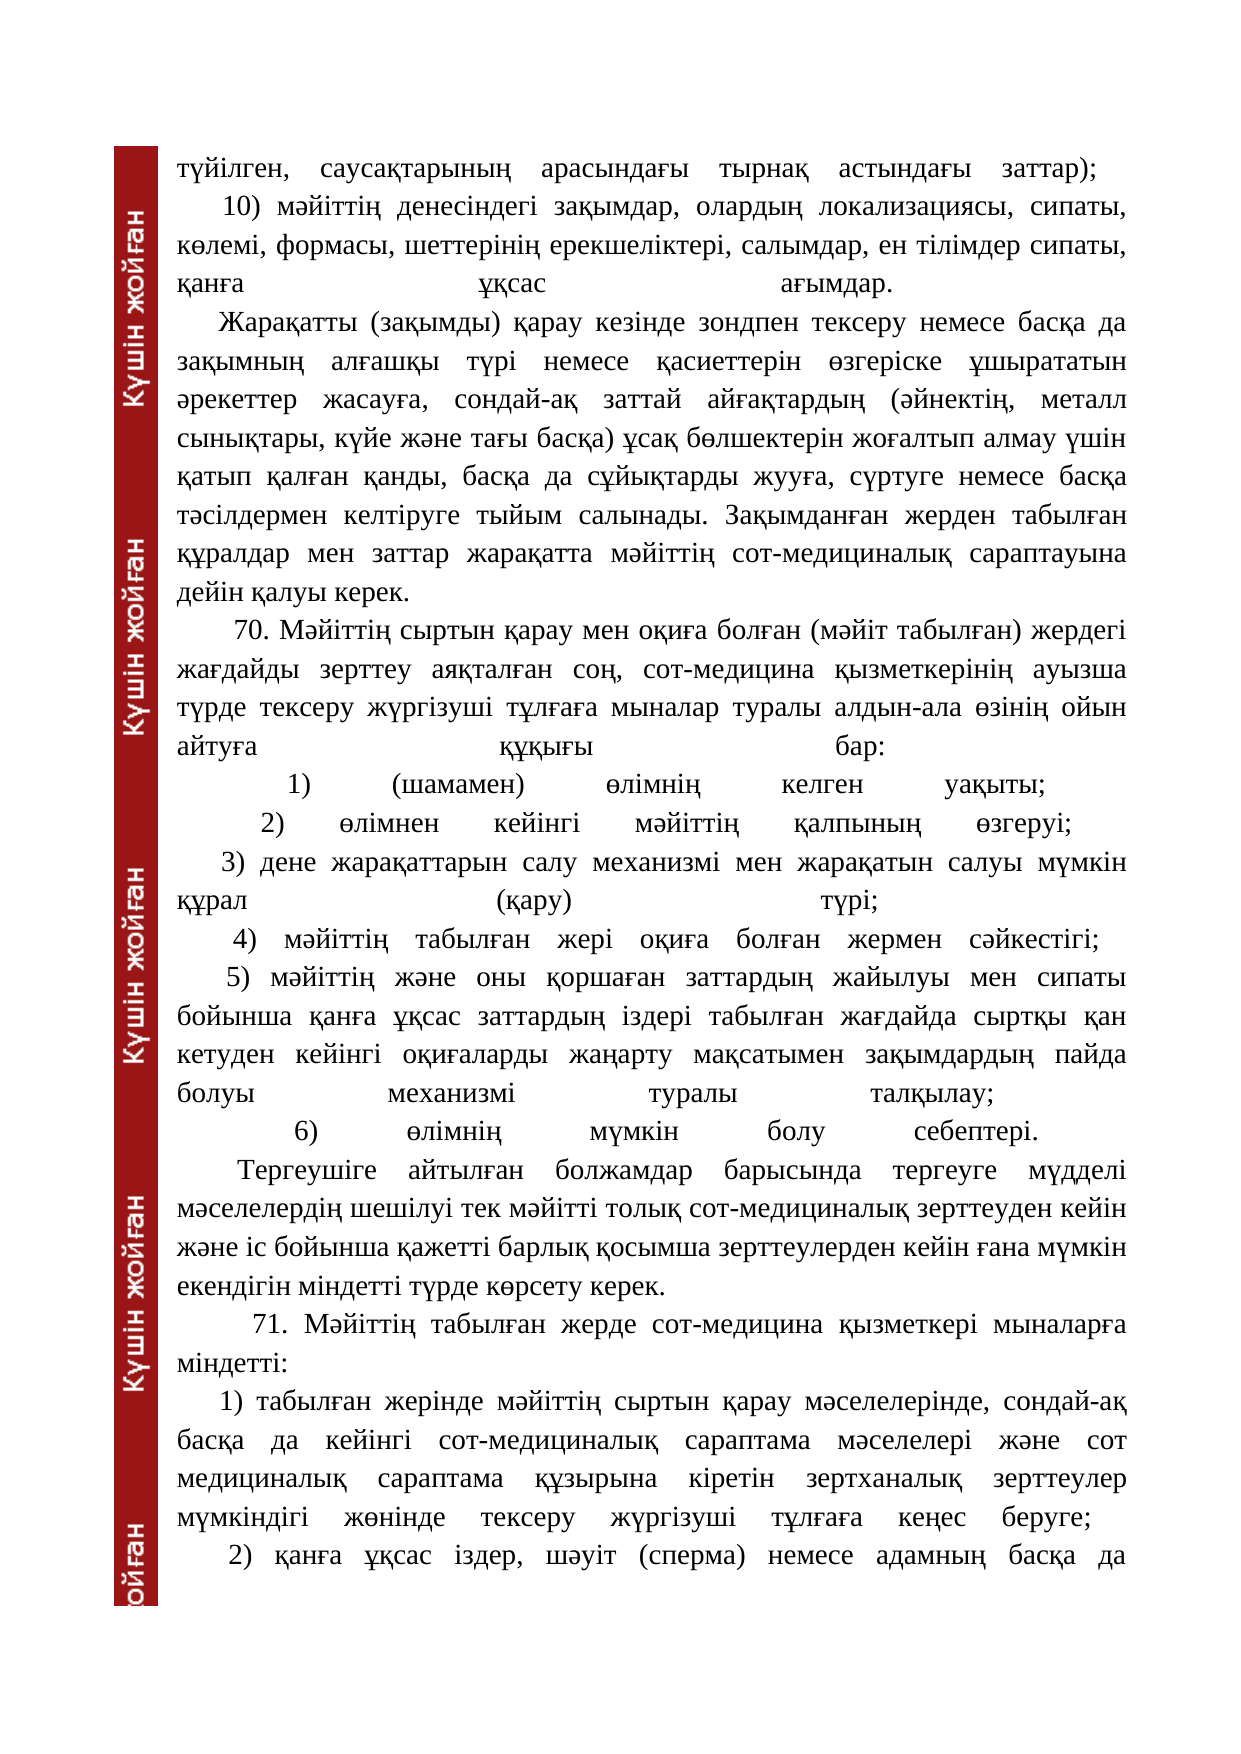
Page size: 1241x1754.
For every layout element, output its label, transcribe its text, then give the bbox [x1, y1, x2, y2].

picture [114, 607, 158, 612]
picture [114, 1571, 158, 1606]
picture [114, 146, 158, 150]
picture [114, 1301, 158, 1306]
text 70. Мәйіттің сыртын қарау мен оқиға болған (мәйіт табылған) жердегі жағдайды зерттеу аяқталған соң, сот-медицина қызметкерінің ауызша түрде тексеру жүргізуші тұлғаға мыналар туралы алдын-ала өзінің ойын айтуға құқығы бар: 1) (шамамен) өлімнің келген уақыты; 2) өлімнен кейінгі мәйіттің қалпының өзгеруі; 3) дене жарақаттарын салу механизмі мен жарақатын салуы мүмкін құрал (қару) түрі; 4) мәйіттің табылған жері оқиға болған жермен сәйкестігі; 5) мәйіттің және оны қоршаған заттардың жайылуы мен сипаты бойынша қанға ұқсас заттардың іздері табылған жағдайда сыртқы қан кетуден кейінгі оқиғаларды жаңарту мақсатымен зақымдардың пайда болуы механизмі туралы талқылау; 6) өлімнің мүмкін болу себептері. Тергеушіге айтылған болжамдар барысында тергеуге мүдделі мәселелердің шешілуі тек мәйітті толық сот-медициналық зерттеуден кейін және іс бойынша қажетті барлық қосымша зерттеулерден кейін ғана мүмкін екендігін міндетті түрде көрсету керек. [112, 612, 1128, 1301]
